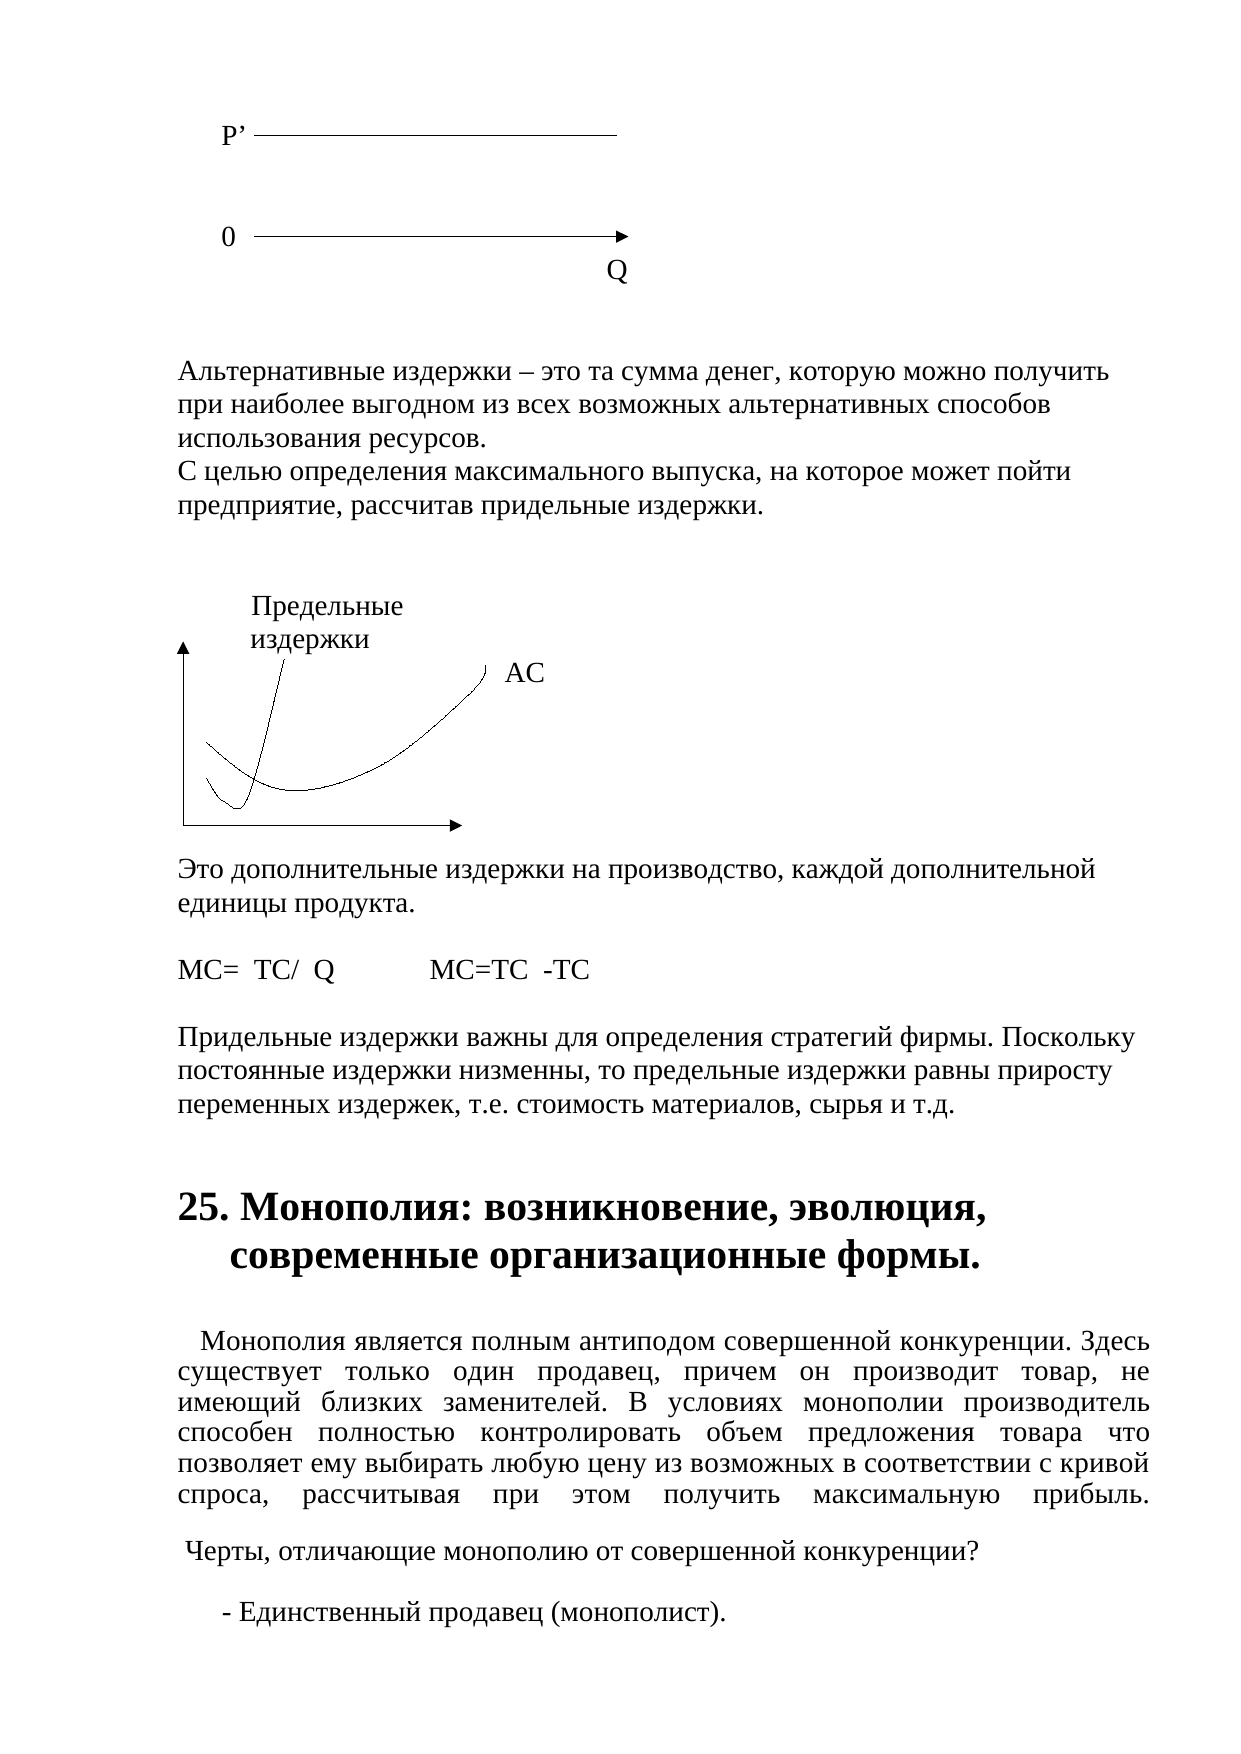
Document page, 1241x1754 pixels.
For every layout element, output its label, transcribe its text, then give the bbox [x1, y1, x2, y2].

text современные организационные формы. [177, 1230, 1152, 1278]
text Q [177, 252, 1152, 286]
text 0 [177, 219, 1152, 252]
text 25. Монополия: возникновение, эволюция, [177, 1182, 1152, 1230]
text Предельные [177, 588, 1152, 621]
text Монополия является полным антиподом совершенной конкуренции. Здесь существует только один продавец, причем он производит товар, не имеющий близких заменителей. В условиях монополии производитель способен полностью контролировать объем предложения товара что позволяет ему выбирать любую цену из возможных в соответствии с кривой спроса, рассчитывая при этом получить максимальную прибыль. [177, 1326, 1152, 1536]
text Черты, отличающие монополию от совершенной конкуренции? [177, 1536, 1152, 1566]
subtitle MC= TC/ Q MC=TC -TC [177, 952, 1152, 985]
text AC [184, 655, 1152, 688]
text Альтернативные издержки – это та сумма денег, которую можно получить при наиболее выгодном из всех возможных альтернативных способов использования ресурсов. [177, 353, 1152, 453]
text Придельные издержки важны для определения стратегий фирмы. Поскольку постоянные издержки низменны, то предельные издержки равны приросту переменных издержек, т.е. стоимость материалов, сырья и т.д. [177, 1019, 1152, 1119]
text P’ [177, 118, 1152, 152]
text С целью определения максимального выпуска, на которое может пойти предприятие, рассчитав придельные издержки. [177, 453, 1152, 521]
text издержки [177, 621, 1152, 655]
text Это дополнительные издержки на производство, каждой дополнительной единицы продукта. [177, 851, 1152, 918]
text - Единственный продавец (монополист). [177, 1597, 1152, 1627]
